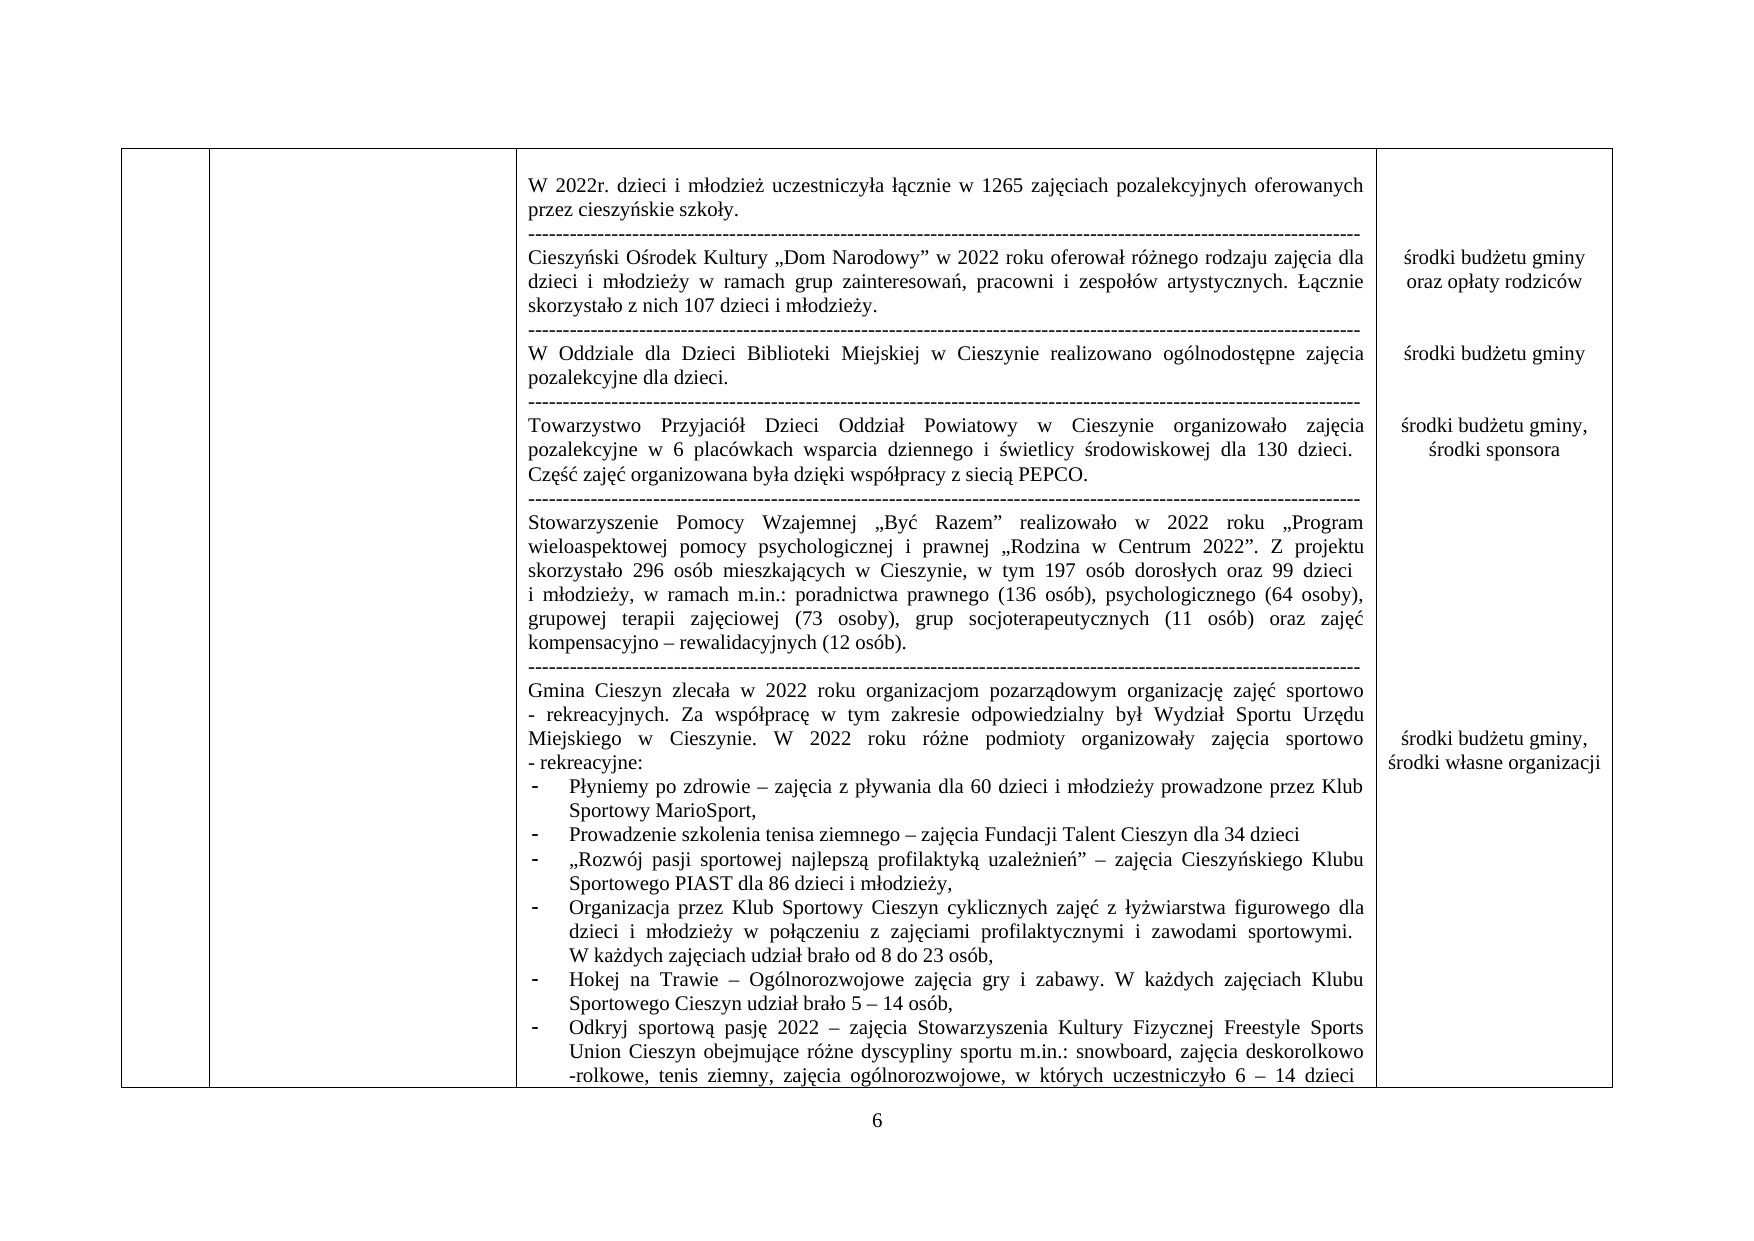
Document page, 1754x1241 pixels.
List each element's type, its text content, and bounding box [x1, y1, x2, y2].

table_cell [1377, 149, 1612, 1087]
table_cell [210, 149, 516, 1087]
table_cell 4 [122, 149, 209, 1087]
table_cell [517, 149, 1376, 1087]
